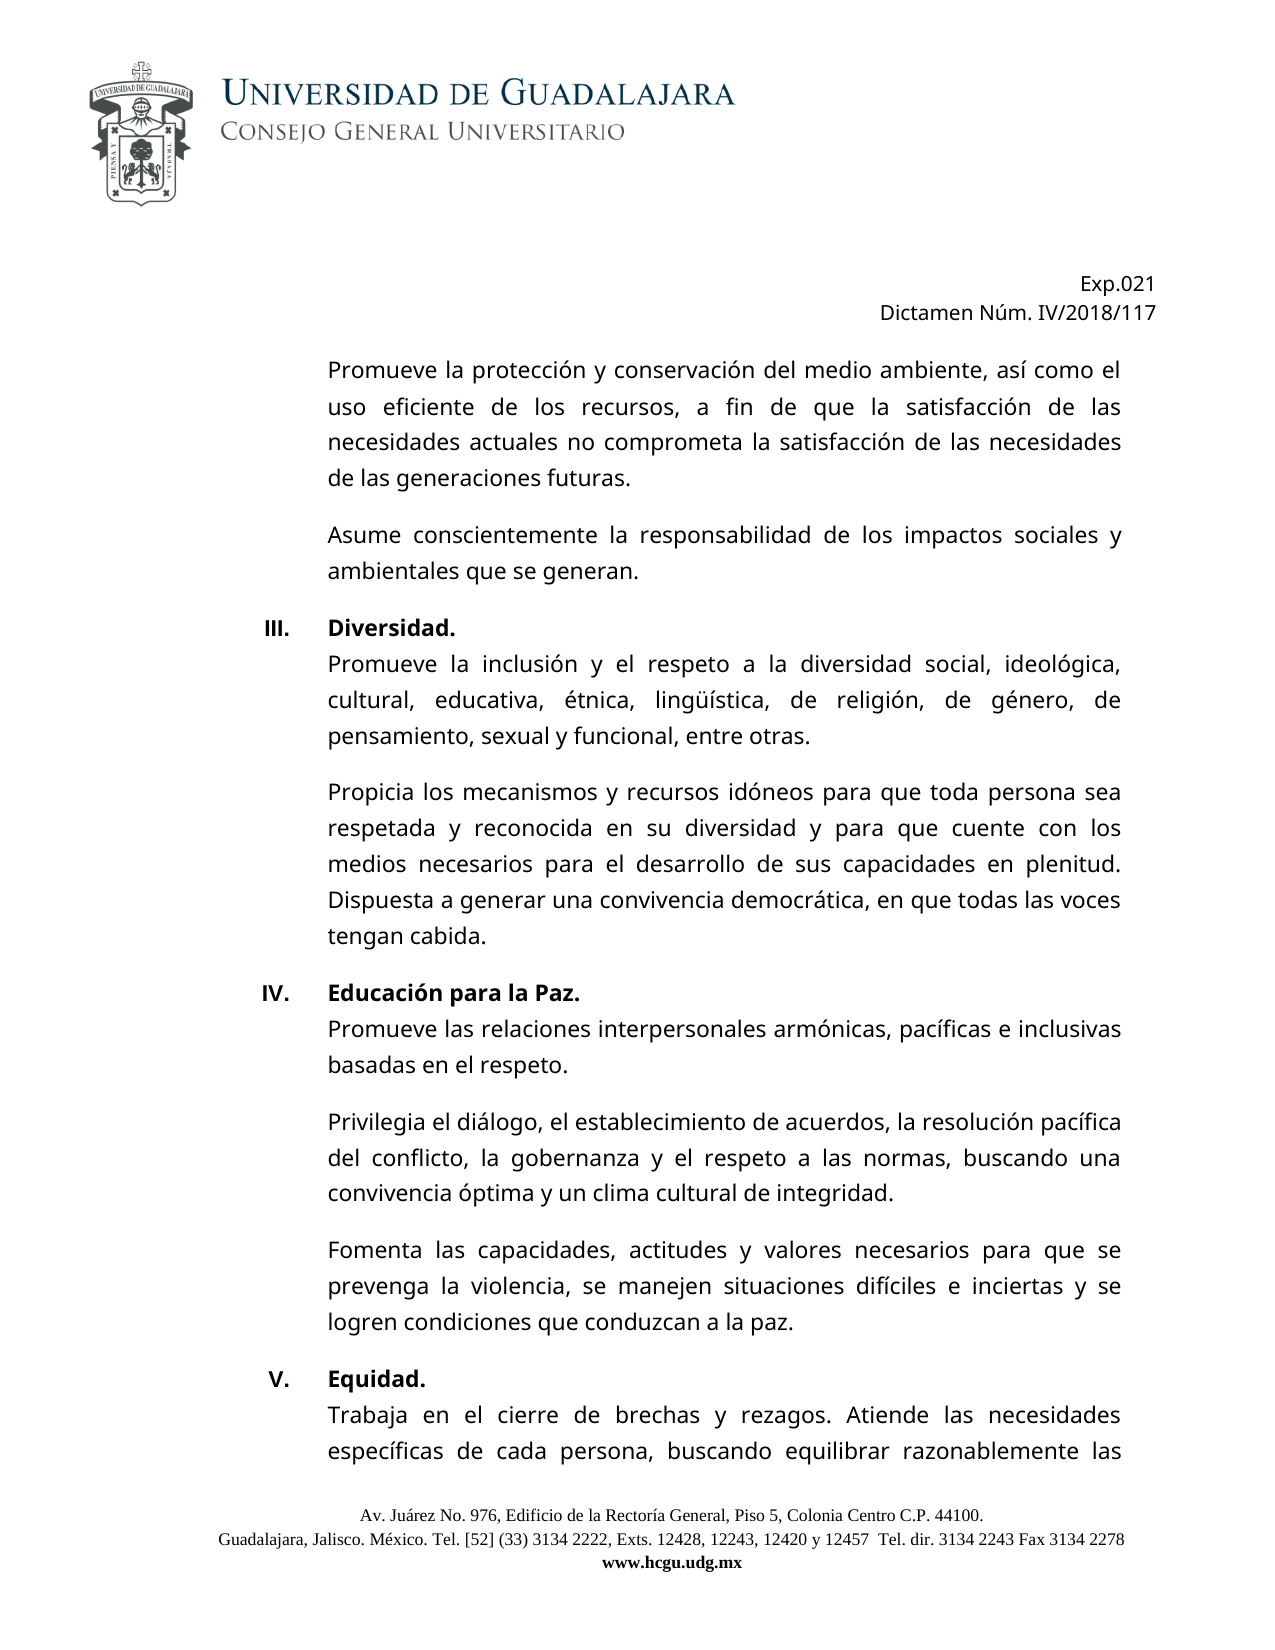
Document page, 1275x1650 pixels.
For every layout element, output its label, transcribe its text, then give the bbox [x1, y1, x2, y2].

text Promueve la inclusión y el respeto a la diversidad social, ideológica, cultural, educativa, étnica, lingüística, de religión, de género, de pensamiento, sexual y funcional, entre otras. [327, 648, 1122, 751]
text Fomenta las capacidades, actitudes y valores necesarios para que se prevenga la violencia, se manejen situaciones difíciles e inciertas y se logren condiciones que conduzcan a la paz. [327, 1234, 1122, 1337]
list Educación para la Paz. [290, 977, 1122, 1008]
text Promueve las relaciones interpersonales armónicas, pacíficas e inclusivas basadas en el respeto. [327, 1013, 1122, 1080]
picture [1, 1, 1274, 267]
text Propicia los mecanismos y recursos idóneos para que toda persona sea respetada y reconocida en su diversidad y para que cuente con los medios necesarios para el desarrollo de sus capacidades en plenitud. Dispuesta a generar una convivencia democrática, en que todas las voces tengan cabida. [327, 776, 1122, 951]
list Diversidad. [290, 612, 1122, 643]
list Equidad. [290, 1363, 1122, 1394]
text Privilegia el diálogo, el establecimiento de acuerdos, la resolución pacífica del conflicto, la gobernanza y el respeto a las normas, buscando una convivencia óptima y un clima cultural de integridad. [327, 1106, 1122, 1209]
text Promueve la protección y conservación del medio ambiente, así como el uso eficiente de los recursos, a fin de que la satisfacción de las necesidades actuales no comprometa la satisfacción de las necesidades de las generaciones futuras. [327, 354, 1122, 493]
text Asume conscientemente la responsabilidad de los impactos sociales y ambientales que se generan. [327, 519, 1122, 586]
